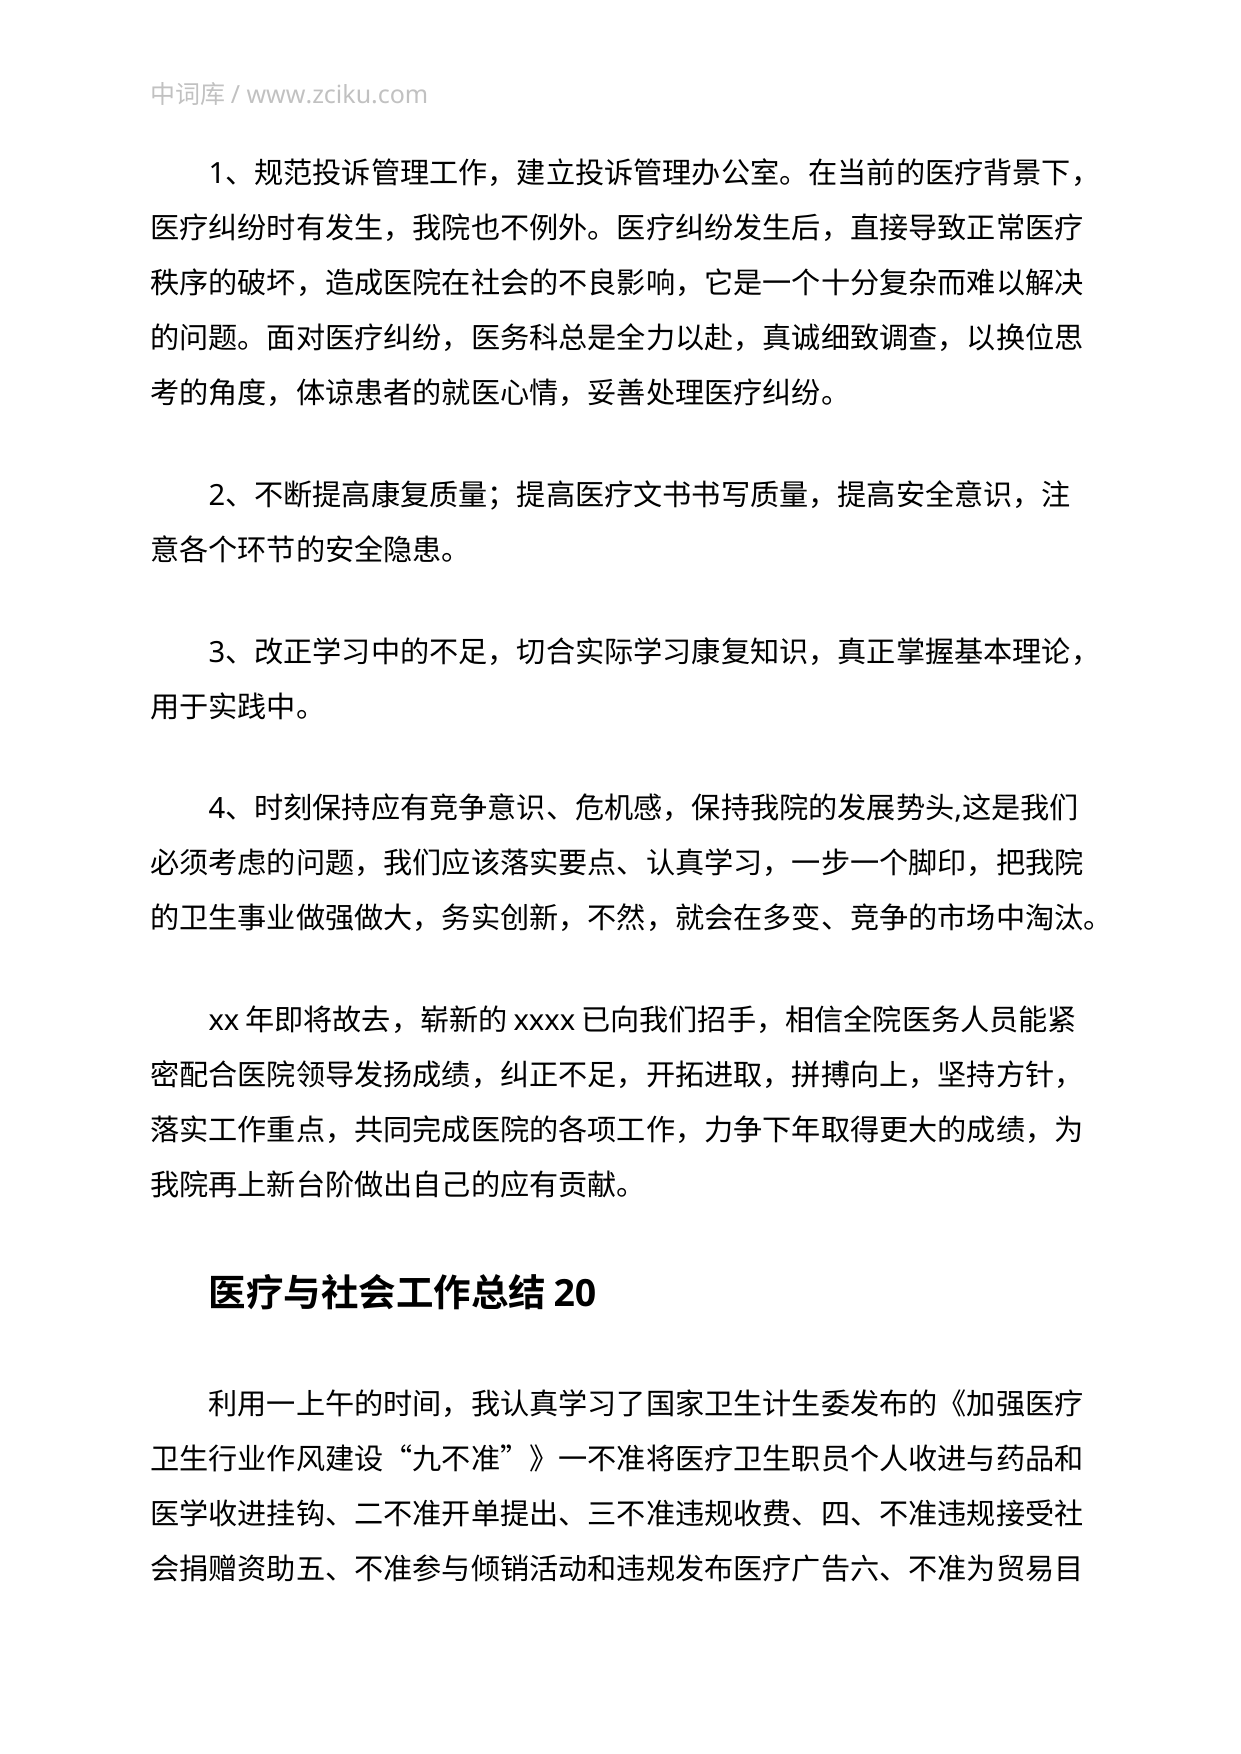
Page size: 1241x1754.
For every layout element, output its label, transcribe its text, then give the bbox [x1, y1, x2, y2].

text 2、不断提高康复质量；提高医疗文书书写质量，提高安全意识，注意各个环节的安全隐患。 [150, 471, 1090, 569]
text 3、改正学习中的不足，切合实际学习康复知识，真正掌握基本理论，用于实践中。 [150, 628, 1090, 726]
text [150, 1381, 1090, 1588]
text 4、时刻保持应有竞争意识、危机感，保持我院的发展势头,这是我们必须考虑的问题，我们应该落实要点、认真学习，一步一个脚印，把我院的卫生事业做强做大，务实创新，不然，就会在多变、竞争的市场中淘汰。 [150, 785, 1090, 937]
text xx年即将故去，崭新的xxxx已向我们招手，相信全院医务人员能紧密配合医院领导发扬成绩，纠正不足，开拓进取，拼搏向上，坚持方针，落实工作重点，共同完成医院的各项工作，力争下年取得更大的成绩，为我院再上新台阶做出自己的应有贡献。 [150, 997, 1090, 1204]
text 1、规范投诉管理工作，建立投诉管理办公室。在当前的医疗背景下，医疗纠纷时有发生，我院也不例外。医疗纠纷发生后，直接导致正常医疗秩序的破坏，造成医院在社会的不良影响，它是一个十分复杂而难以解决的问题。面对医疗纠纷，医务科总是全力以赴，真诚细致调查，以换位思考的角度，体谅患者的就医心情，妥善处理医疗纠纷。 [150, 150, 1090, 412]
text 医疗与社会工作总结20 [150, 1263, 1090, 1318]
